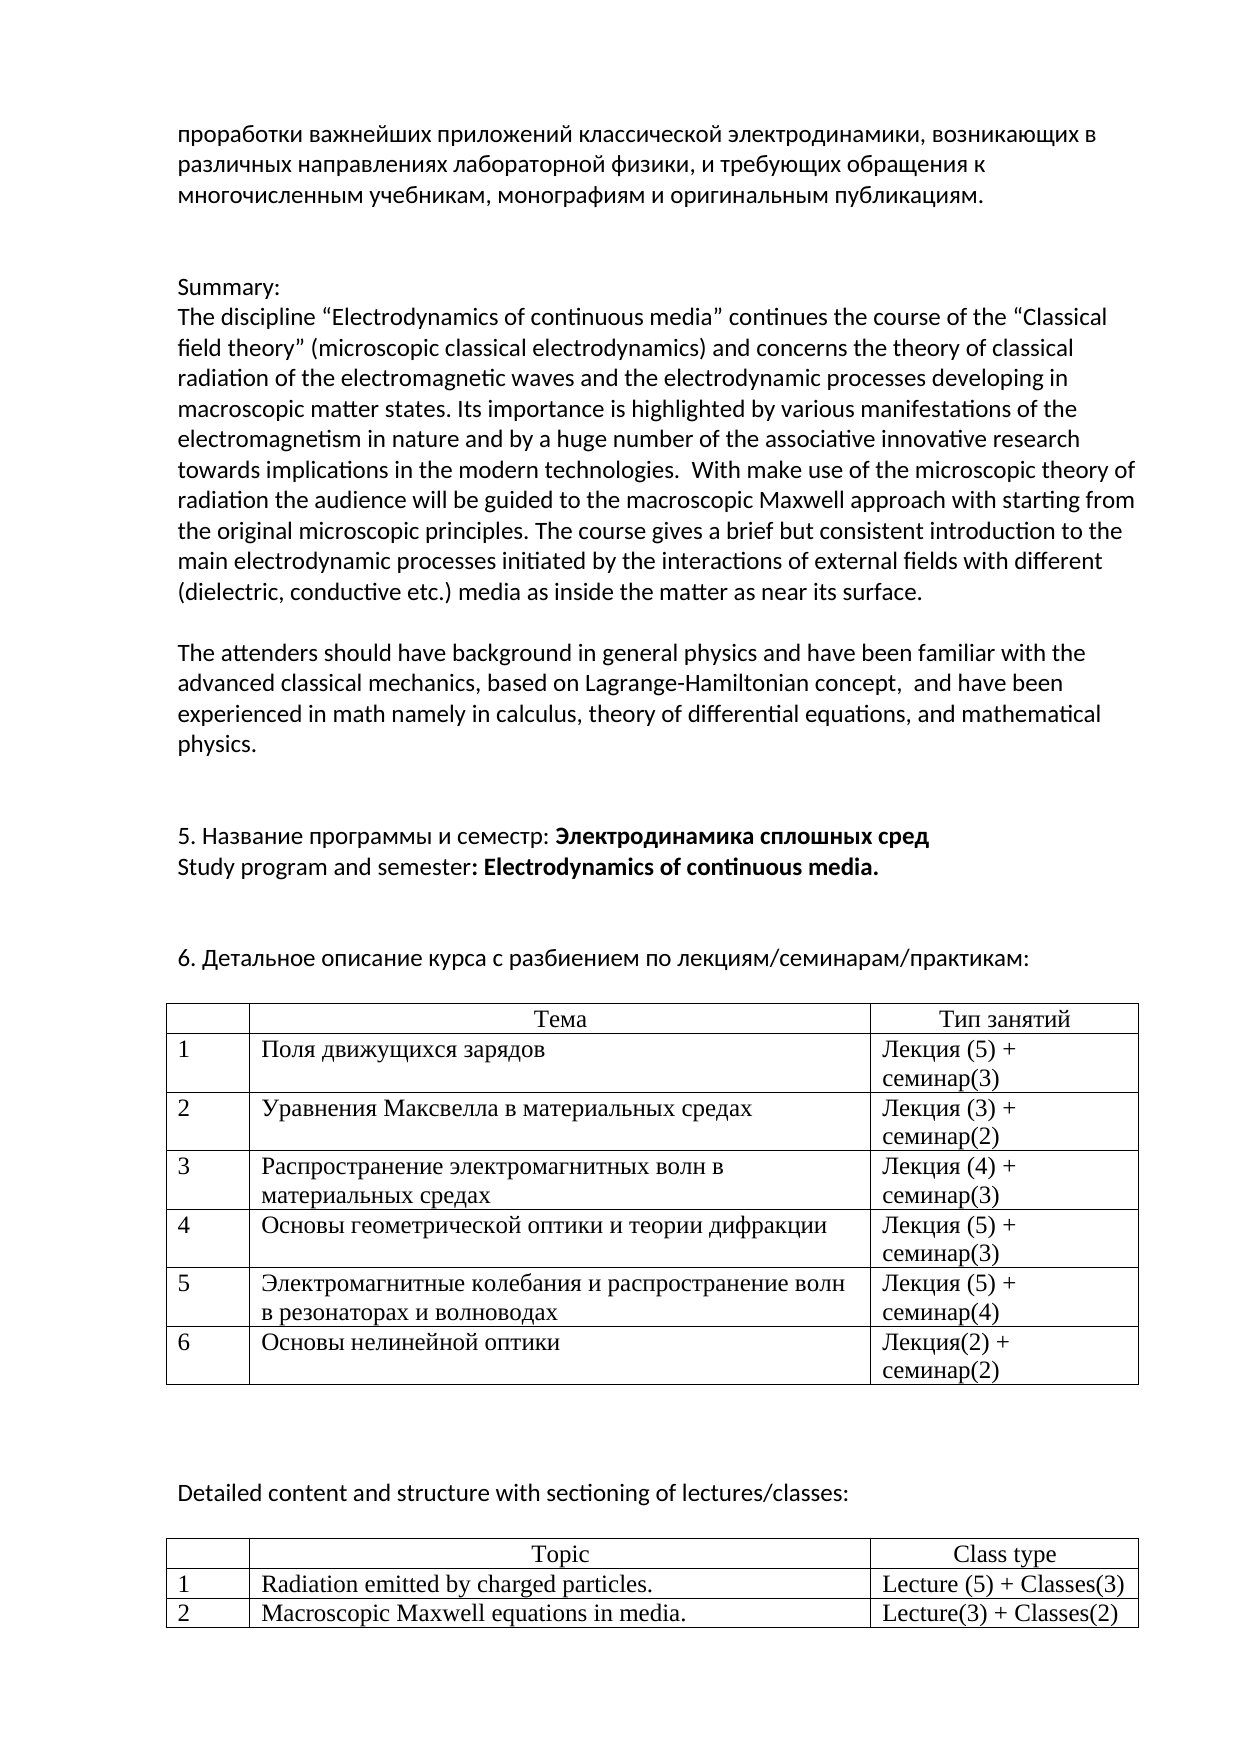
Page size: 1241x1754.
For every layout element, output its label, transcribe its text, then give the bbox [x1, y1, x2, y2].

table_header Class type [871, 1539, 1138, 1568]
text Detailed content and structure with sectioning of lectures/classes: [177, 1477, 1152, 1507]
table_header [167, 1004, 249, 1033]
table_cell 5 [167, 1268, 249, 1326]
text The discipline “Electrodynamics of continuous media” continues the course of the “Classical field theory” (microscopic classical electrodynamics) and concerns the theory of classical radiation of the electromagnetic waves and the electrodynamic processes developing in macroscopic matter states. Its importance is highlighted by various manifestations of the electromagnetism in nature and by a huge number of the associative innovative research towards implications in the modern technologies. With make use of the microscopic theory of radiation the audience will be guided to the macroscopic Maxwell approach with starting from the original microscopic principles. The course gives a brief but consistent introduction to the main electrodynamic processes initiated by the interactions of external fields with different (dielectric, conductive etc.) media as inside the matter as near its surface. [177, 301, 1152, 606]
table_cell Lecture (5) + Classes(3) [871, 1569, 1138, 1597]
text 5. Название программы и семестр: Электродинамика сплошных сред [177, 820, 1152, 851]
text Summary: [177, 271, 1152, 301]
table_cell Lecture(3) + Classes(2) [871, 1599, 1138, 1627]
text 6. Детальное описание курса с разбиением по лекциям/семинарам/практикам: [177, 942, 1152, 973]
table_cell Поля движущихся зарядов [250, 1034, 870, 1092]
table_cell 1 [167, 1569, 249, 1597]
table_cell 1 [167, 1034, 249, 1092]
text Study program and semester: Electrodynamics of continuous media. [177, 851, 1152, 881]
table_cell 4 [167, 1210, 249, 1267]
table_cell Основы геометрической оптики и теории дифракции [250, 1210, 870, 1267]
table_header [167, 1539, 249, 1568]
table_header Тип занятий [871, 1004, 1138, 1033]
table_cell Лекция(2) + семинар(2) [871, 1327, 1138, 1384]
table_cell Лекция (5) + семинар(4) [871, 1268, 1138, 1326]
table_cell 2 [167, 1599, 249, 1627]
table_cell Лекция (4) + семинар(3) [871, 1151, 1138, 1209]
table_header Topic [250, 1539, 870, 1568]
table_header Тема [250, 1004, 870, 1033]
table_cell Лекция (5) + семинар(3) [871, 1210, 1138, 1267]
table_cell 6 [167, 1327, 249, 1384]
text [177, 118, 1152, 210]
table_cell Уравнения Максвелла в материальных средах [250, 1093, 870, 1150]
table_cell Распространение электромагнитных волн в материальных средах [250, 1151, 870, 1209]
table_cell Электромагнитные колебания и распространение волн в резонаторах и волноводах [250, 1268, 870, 1326]
table_cell 2 [167, 1093, 249, 1150]
table_cell Лекция (5) + семинар(3) [871, 1034, 1138, 1092]
table_cell Macroscopic Maxwell equations in media. [250, 1599, 870, 1627]
table_cell Основы нелинейной оптики [250, 1327, 870, 1384]
table_cell Radiation emitted by charged particles. [250, 1569, 870, 1597]
table_cell Лекция (3) + семинар(2) [871, 1093, 1138, 1150]
text The attenders should have background in general physics and have been familiar with the advanced classical mechanics, based on Lagrange-Hamiltonian concept, and have been experienced in math namely in calculus, theory of differential equations, and mathematical physics. [177, 637, 1152, 759]
table_cell 3 [167, 1151, 249, 1209]
